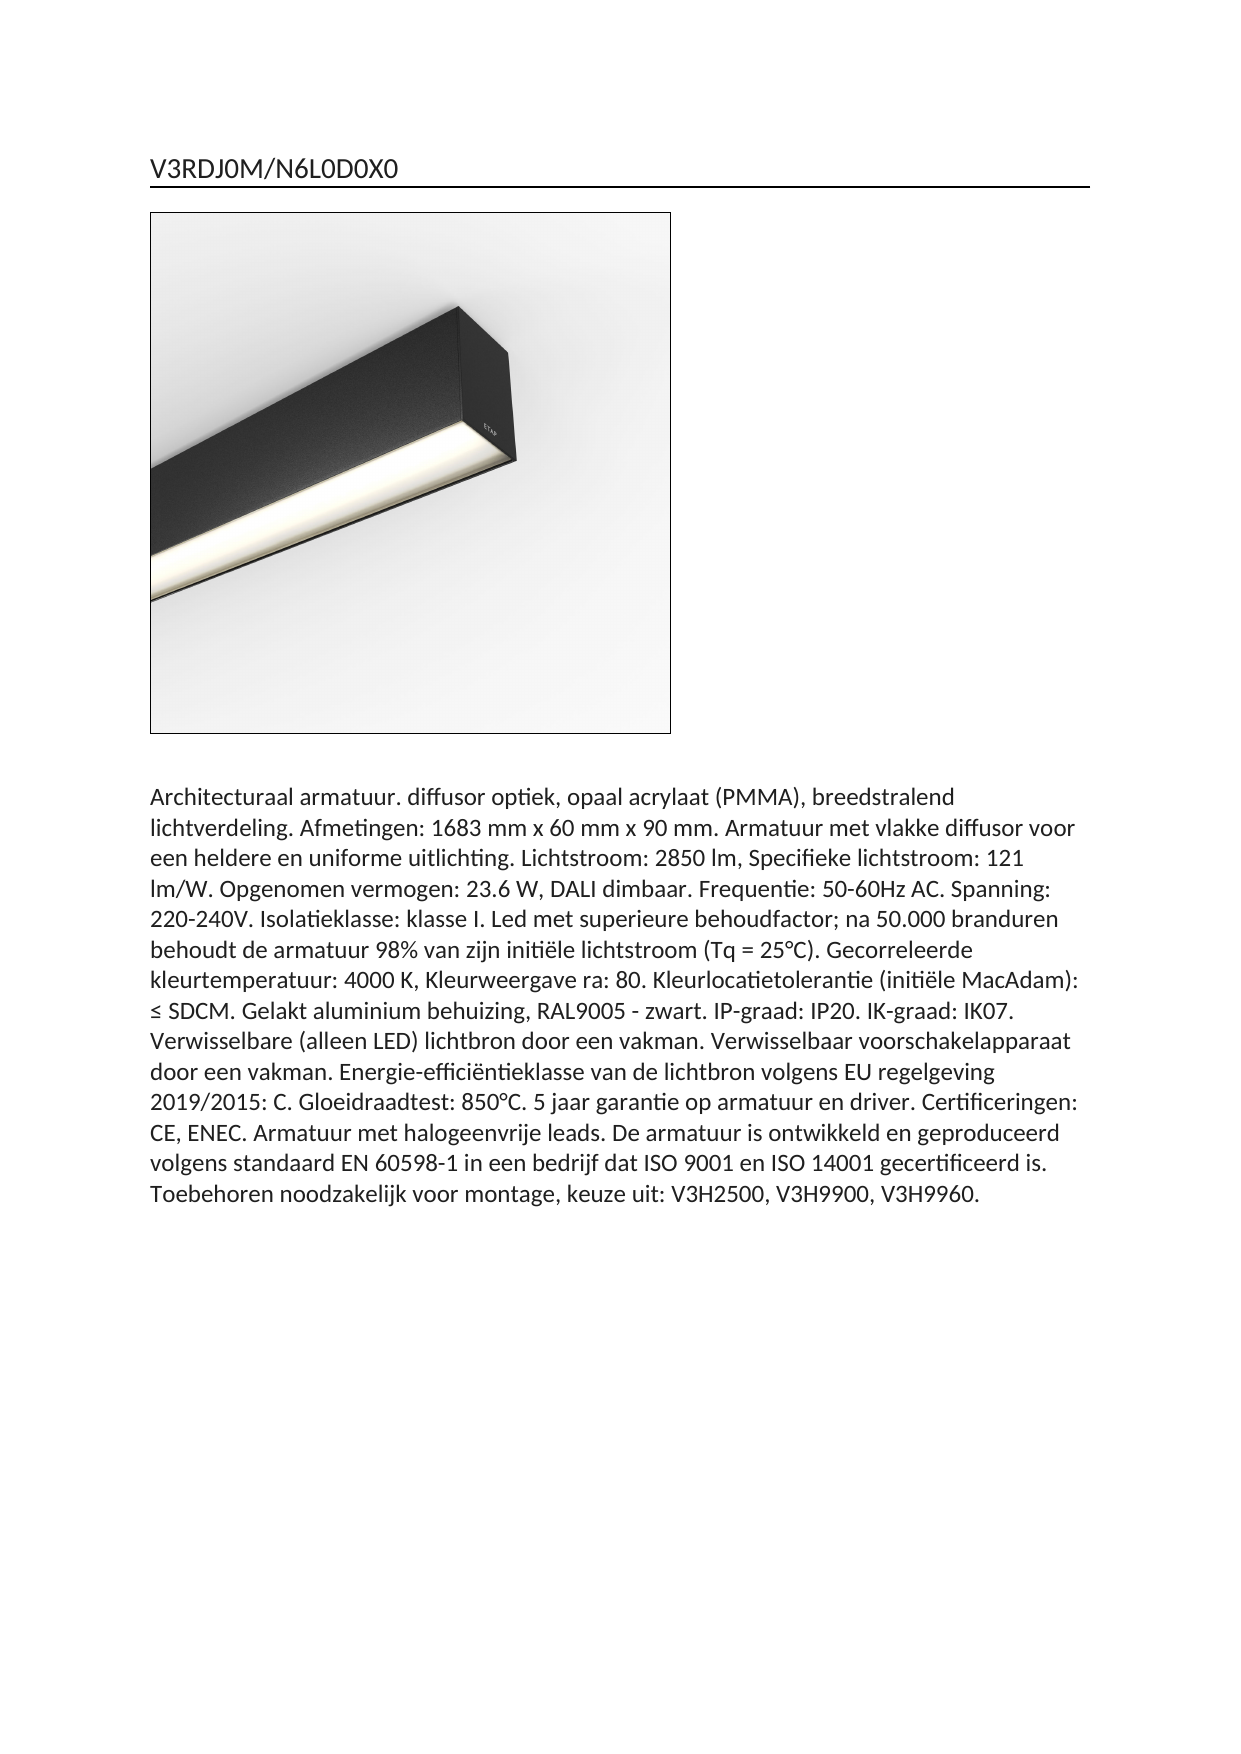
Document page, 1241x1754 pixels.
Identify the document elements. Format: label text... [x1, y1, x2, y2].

picture [151, 213, 670, 733]
text Architecturaal armatuur. diffusor optiek, opaal acrylaat (PMMA), breedstralend lichtverdeling. Afmetingen: 1683 mm x 60 mm x 90 mm. Armatuur met vlakke diffusor voor een heldere en uniforme uitlichting. Lichtstroom: 2850 lm, Specifieke lichtstroom: 121 lm/W. Opgenomen vermogen: 23.6 W, DALI dimbaar. Frequentie: 50-60Hz AC. Spanning: 220-240V. Isolatieklasse: klasse I. Led met superieure behoudfactor; na 50.000 branduren behoudt de armatuur 98% van zijn initiële lichtstroom (Tq = 25°C). Gecorreleerde kleurtemperatuur: 4000 K, Kleurweergave ra: 80. Kleurlocatietolerantie (initiële MacAdam): ≤ SDCM. Gelakt aluminium behuizing, RAL9005 - zwart. IP-graad: IP20. IK-graad: IK07. Verwisselbare (alleen LED) lichtbron door een vakman. Verwisselbaar voorschakelapparaat door een vakman. Energie-efficiëntieklasse van de lichtbron volgens EU regelgeving 2019/2015: C. Gloeidraadtest: 850°C. 5 jaar garantie op armatuur en driver. Certificeringen: CE, ENEC. Armatuur met halogeenvrije leads. De armatuur is ontwikkeld en geproduceerd volgens standaard EN 60598-1 in een bedrijf dat ISO 9001 en ISO 14001 gecertificeerd is. Toebehoren noodzakelijk voor montage, keuze uit: V3H2500, V3H9900, V3H9960. [150, 781, 1090, 1208]
text V3RDJ0M/N6L0D0X0 [150, 150, 1090, 186]
